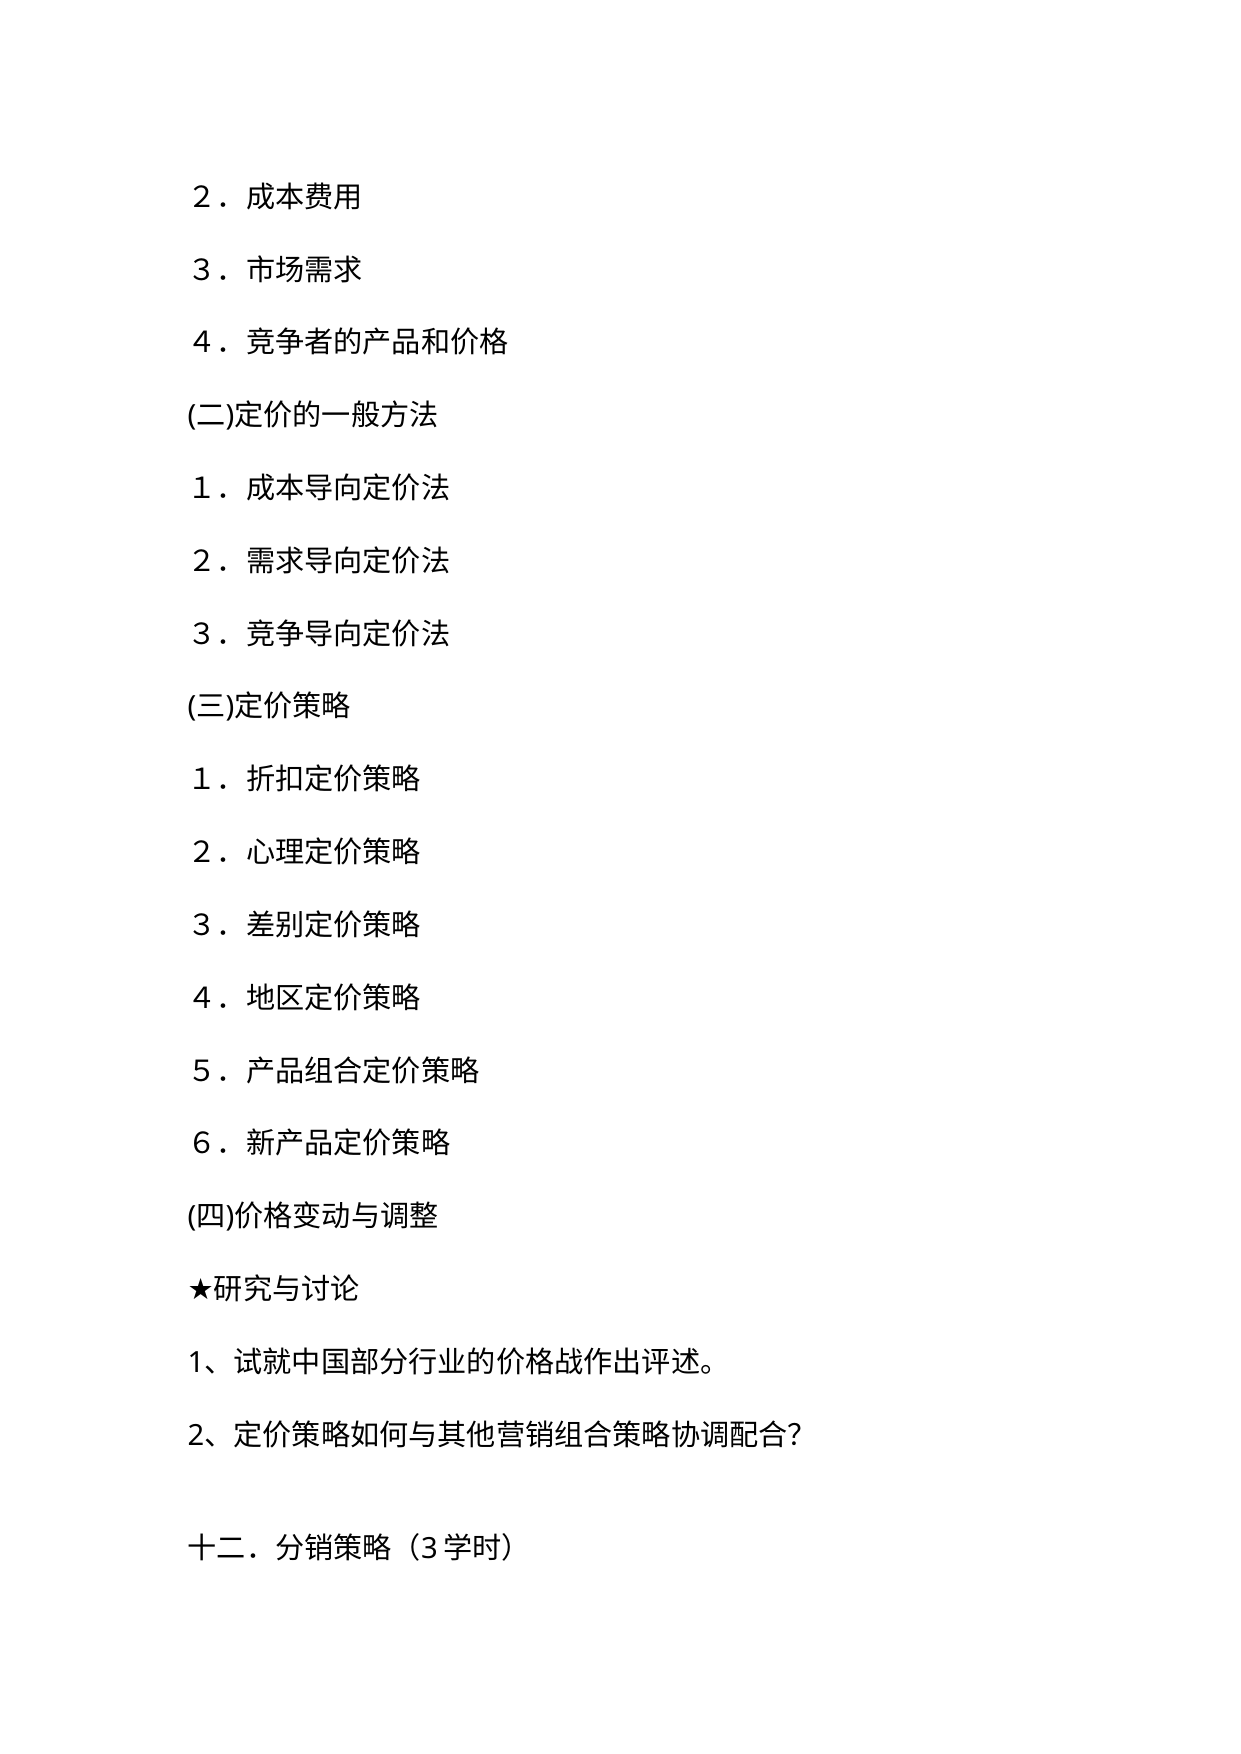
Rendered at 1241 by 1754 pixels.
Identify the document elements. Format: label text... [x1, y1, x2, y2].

text (四)价格变动与调整 [187, 1181, 1053, 1246]
text ２．心理定价策略 [187, 817, 1053, 882]
text ３．市场需求 [187, 235, 1053, 300]
text (三)定价策略 [187, 672, 1053, 737]
text １．折扣定价策略 [187, 744, 1053, 809]
text ２．需求导向定价法 [187, 526, 1053, 591]
text ３．差别定价策略 [187, 890, 1053, 955]
text ４．地区定价策略 [187, 963, 1053, 1028]
text 2、定价策略如何与其他营销组合策略协调配合？ [187, 1400, 1053, 1465]
text ３．竞争导向定价法 [187, 599, 1053, 664]
text ４．竞争者的产品和价格 [187, 308, 1053, 373]
text (二)定价的一般方法 [187, 380, 1053, 445]
text ２．成本费用 [187, 162, 1053, 227]
text 十二．分销策略（3学时） [187, 1513, 1053, 1578]
text ５．产品组合定价策略 [187, 1036, 1053, 1101]
text 1、试就中国部分行业的价格战作出评述。 [187, 1327, 1053, 1392]
text ★研究与讨论 [187, 1254, 1053, 1319]
text ６．新产品定价策略 [187, 1108, 1053, 1173]
text １．成本导向定价法 [187, 453, 1053, 518]
